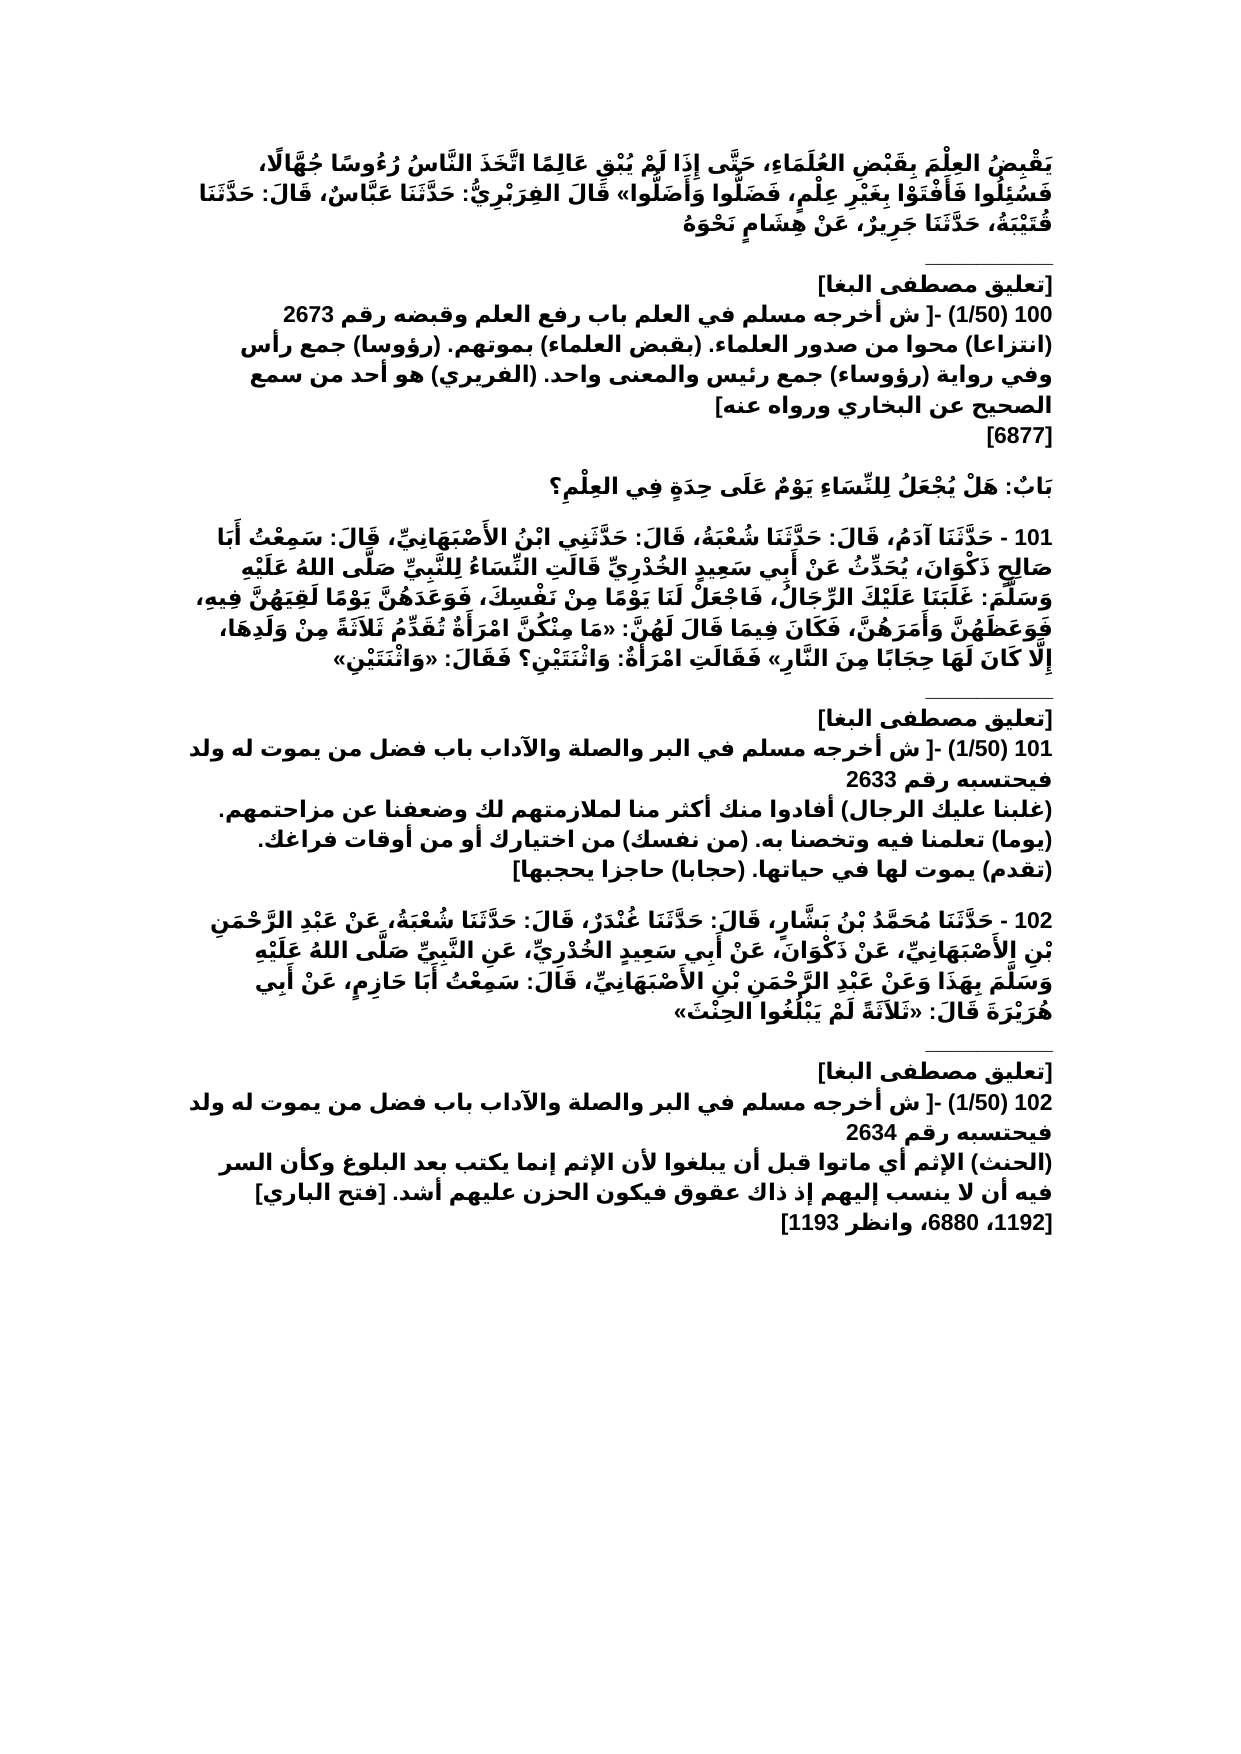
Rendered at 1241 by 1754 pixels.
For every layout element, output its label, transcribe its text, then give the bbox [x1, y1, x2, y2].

text بَابٌ: هَلْ يُجْعَلُ لِلنِّسَاءِ يَوْمٌ عَلَى حِدَةٍ فِي العِلْمِ؟ [187, 473, 1053, 499]
text 102 - حَدَّثَنَا مُحَمَّدُ بْنُ بَشَّارٍ، قَالَ: حَدَّثَنَا غُنْدَرٌ، قَالَ: حَدَّثَنَا شُعْبَةُ، عَنْ عَبْدِ الرَّحْمَنِ بْنِ الأَصْبَهَانِيِّ، عَنْ ذَكْوَانَ، عَنْ أَبِي سَعِيدٍ الخُدْرِيِّ، عَنِ النَّبِيِّ صَلَّى اللهُ عَلَيْهِ وَسَلَّمَ بِهَذَا وَعَنْ عَبْدِ الرَّحْمَنِ بْنِ الأَصْبَهَانِيِّ، قَالَ: سَمِعْتُ أَبَا حَازِمٍ، عَنْ أَبِي هُرَيْرَةَ قَالَ: «ثَلاَثَةً لَمْ يَبْلُغُوا الحِنْثَ» __________ [تعليق مصطفى البغا] 102 (1/50) -[ ش أخرجه مسلم في البر والصلة والآداب باب فضل من يموت له ولد فيحتسبه رقم 2634 (الحنث) الإثم أي ماتوا قبل أن يبلغوا لأن الإثم إنما يكتب بعد البلوغ وكأن السر فيه أن لا ينسب إليهم إذ ذاك عقوق فيكون الحزن عليهم أشد. [فتح الباري] [1192، 6880، وانظر 1193] [187, 907, 1053, 1236]
text 101 - حَدَّثَنَا آدَمُ، قَالَ: حَدَّثَنَا شُعْبَةُ، قَالَ: حَدَّثَنِي ابْنُ الأَصْبَهَانِيِّ، قَالَ: سَمِعْتُ أَبَا صَالِحٍ ذَكْوَانَ، يُحَدِّثُ عَنْ أَبِي سَعِيدٍ الخُدْرِيِّ قَالَتِ النِّسَاءُ لِلنَّبِيِّ صَلَّى اللهُ عَلَيْهِ وَسَلَّمَ: غَلَبَنَا عَلَيْكَ الرِّجَالُ، فَاجْعَلْ لَنَا يَوْمًا مِنْ نَفْسِكَ، فَوَعَدَهُنَّ يَوْمًا لَقِيَهُنَّ فِيهِ، فَوَعَظَهُنَّ وَأَمَرَهُنَّ، فَكَانَ فِيمَا قَالَ لَهُنَّ: «مَا مِنْكُنَّ امْرَأَةٌ تُقَدِّمُ ثَلاَثَةً مِنْ وَلَدِهَا، إِلَّا كَانَ لَهَا حِجَابًا مِنَ النَّارِ» فَقَالَتِ امْرَأَةٌ: وَاثْنَتَيْنِ؟ فَقَالَ: «وَاثْنَتَيْنِ» __________ [تعليق مصطفى البغا] 101 (1/50) -[ ش أخرجه مسلم في البر والصلة والآداب باب فضل من يموت له ولد فيحتسبه رقم 2633 (غلبنا عليك الرجال) أفادوا منك أكثر منا لملازمتهم لك وضعفنا عن مزاحتمهم. (يوما) تعلمنا فيه وتخصنا به. (من نفسك) من اختيارك أو من أوقات فراغك. (تقدم) يموت لها في حياتها. (حجابا) حاجزا يحجبها] [187, 524, 1053, 883]
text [187, 150, 1053, 448]
